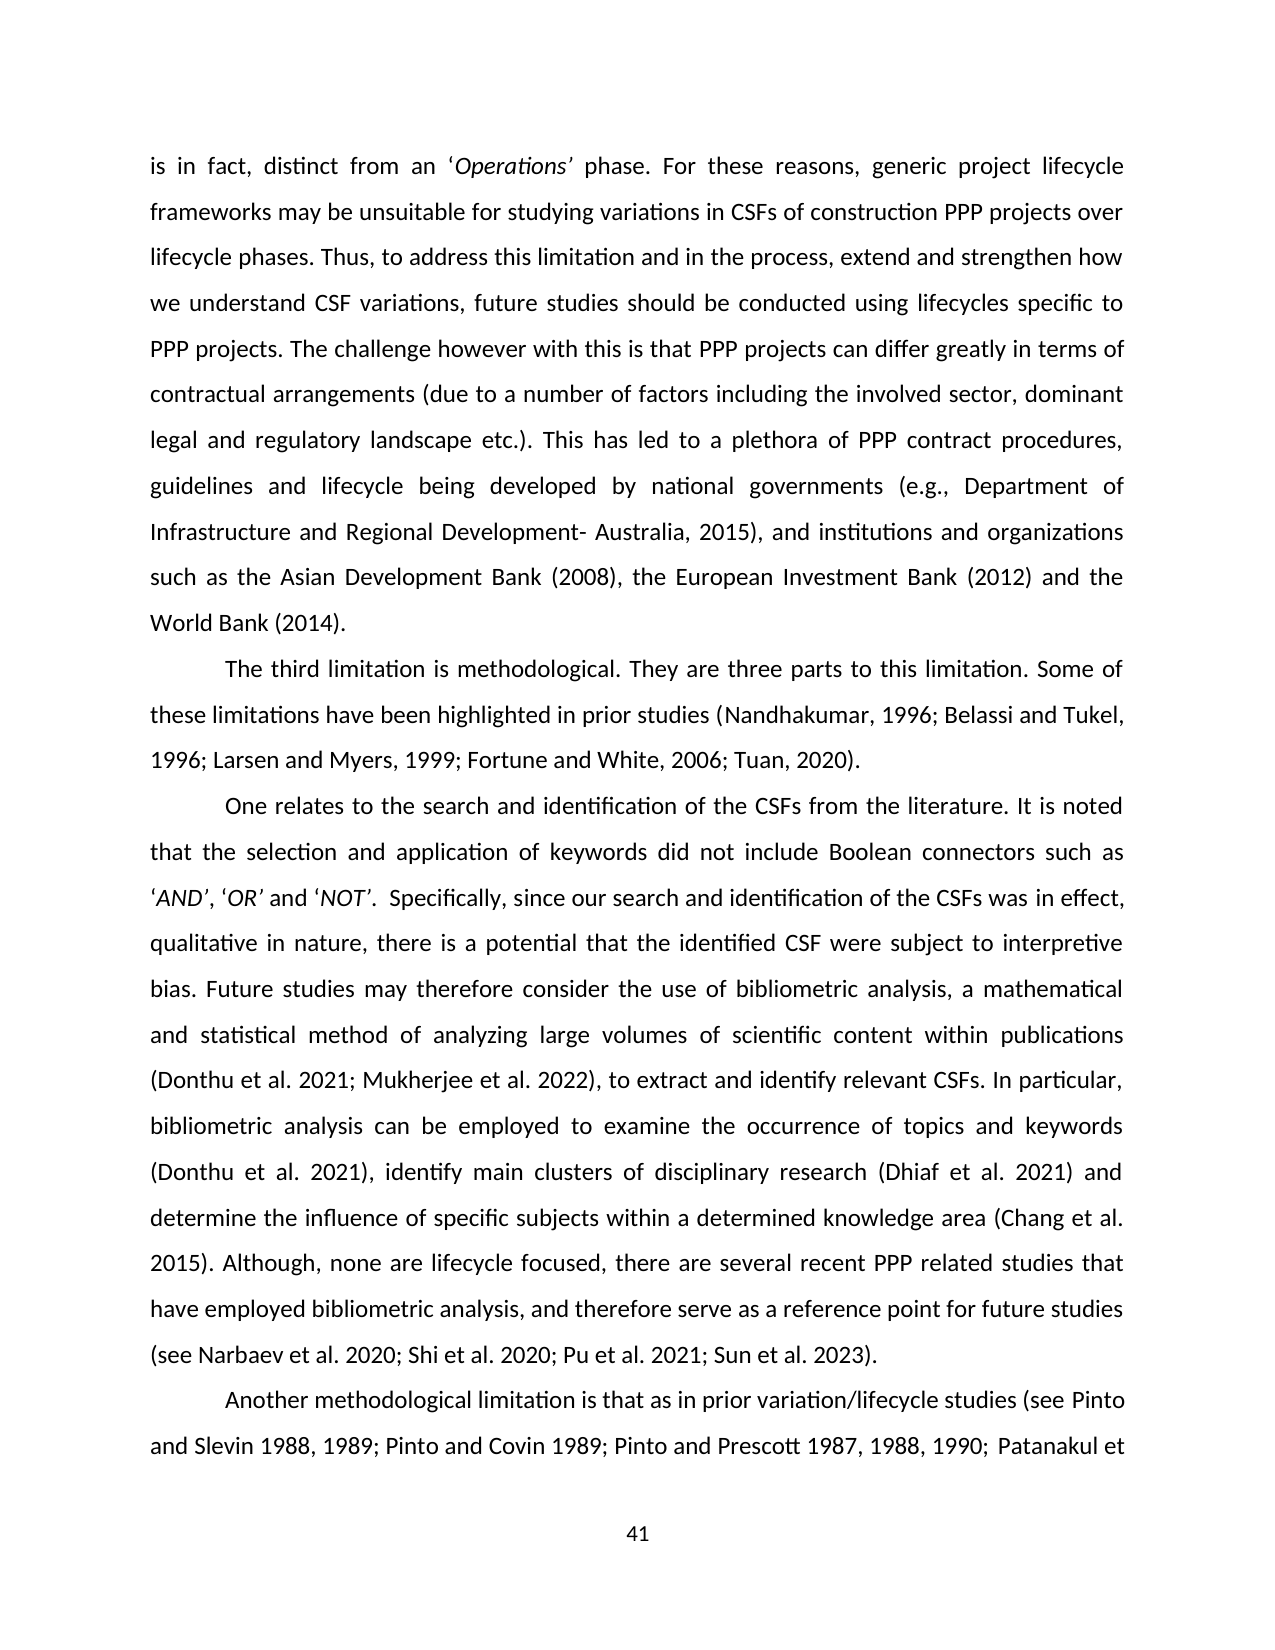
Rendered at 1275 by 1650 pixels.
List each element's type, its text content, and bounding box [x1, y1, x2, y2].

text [150, 150, 1125, 638]
text The third limitation is methodological. They are three parts to this limitation. Some of these limitations have been highlighted in prior studies (Nandhakumar, 1996; Belassi and Tukel, 1996; Larsen and Myers, 1999; Fortune and White, 2006; Tuan, 2020). [150, 653, 1125, 775]
text One relates to the search and identification of the CSFs from the literature. It is noted that the selection and application of keywords did not include Boolean connectors such as ‘AND’, ‘OR’ and ‘NOT’. Specifically, since our search and identification of the CSFs was in effect, qualitative in nature, there is a potential that the identified CSF were subject to interpretive bias. Future studies may therefore consider the use of bibliometric analysis, a mathematical and statistical method of analyzing large volumes of scientific content within publications (Donthu et al. 2021; Mukherjee et al. 2022), to extract and identify relevant CSFs. In particular, bibliometric analysis can be employed to examine the occurrence of topics and keywords (Donthu et al. 2021), identify main clusters of disciplinary research (Dhiaf et al. 2021) and determine the influence of specific subjects within a determined knowledge area (Chang et al. 2015). Although, none are lifecycle focused, there are several recent PPP related studies that have employed bibliometric analysis, and therefore serve as a reference point for future studies (see Narbaev et al. 2020; Shi et al. 2020; Pu et al. 2021; Sun et al. 2023). [150, 790, 1125, 1369]
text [150, 1385, 1125, 1461]
